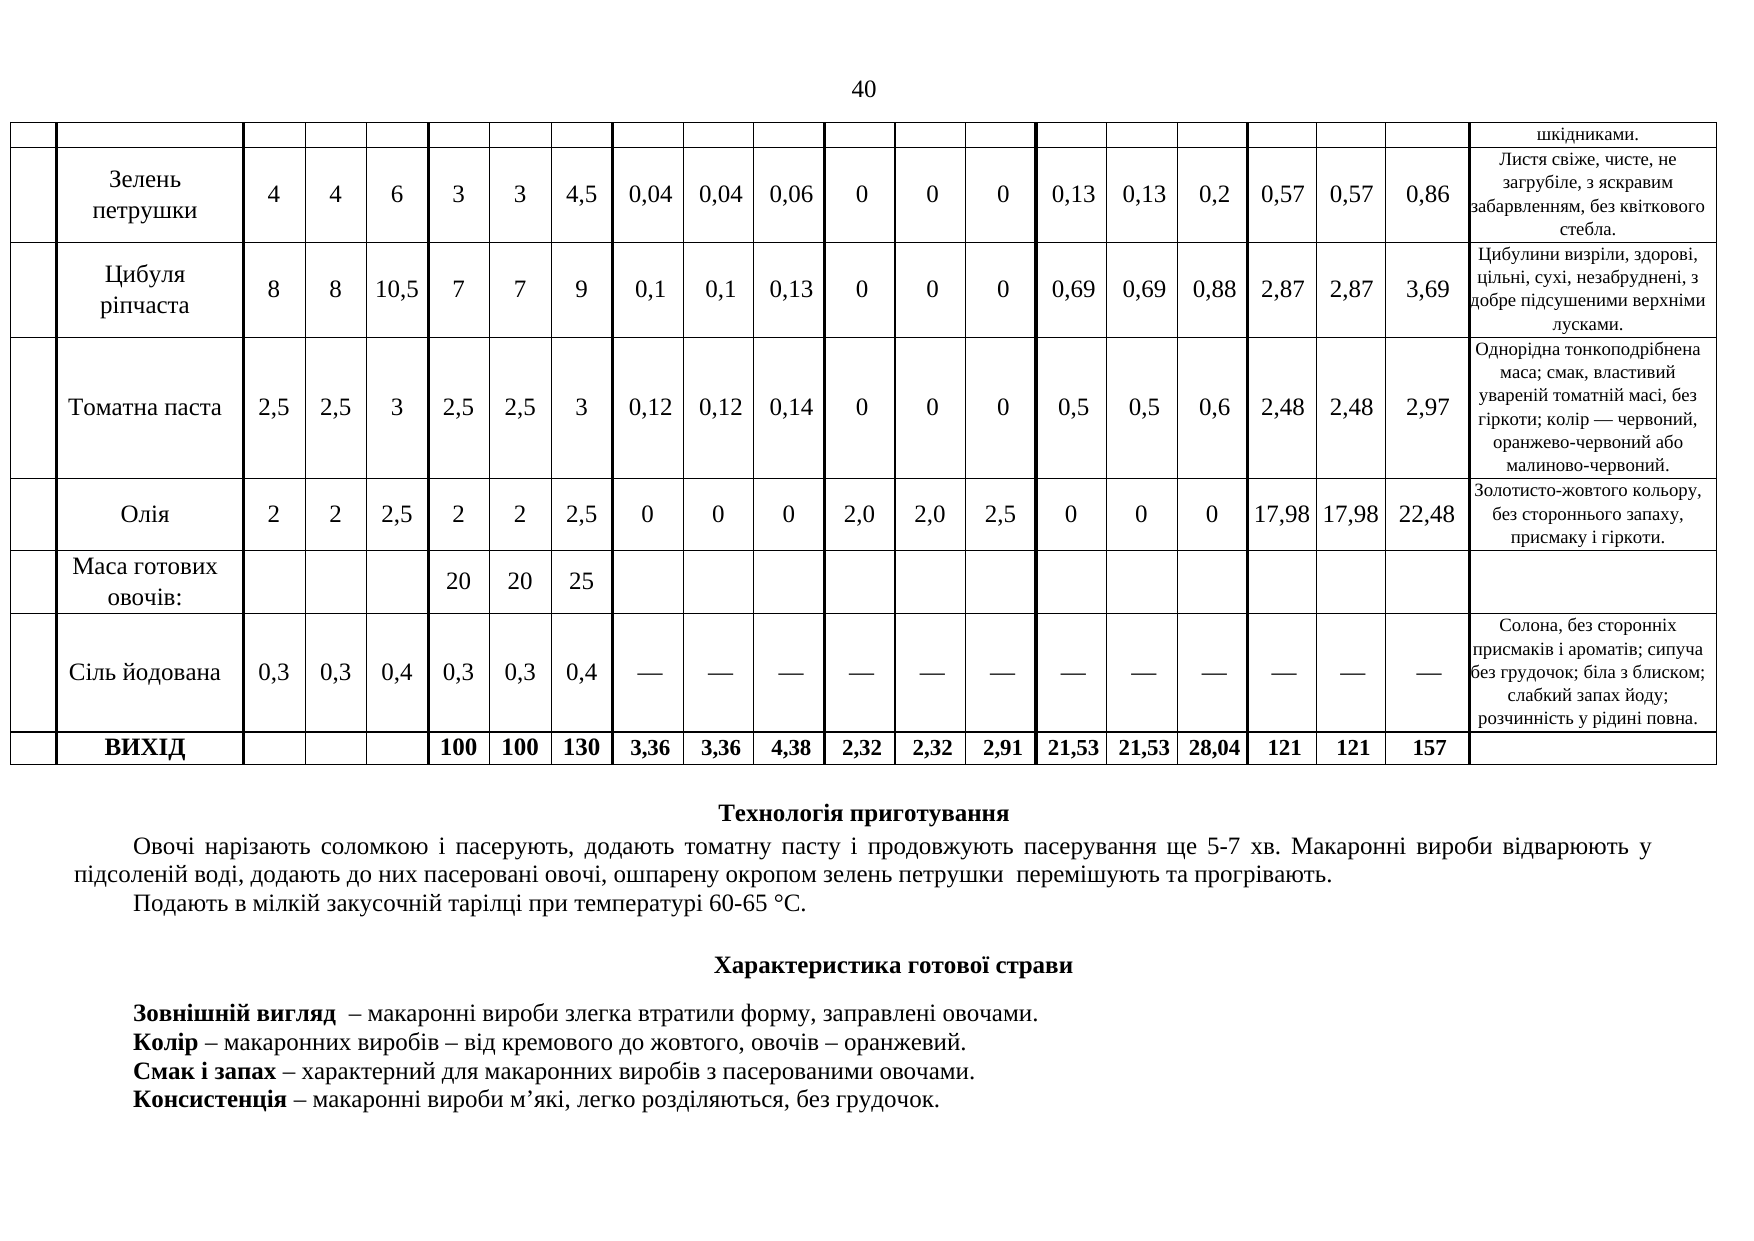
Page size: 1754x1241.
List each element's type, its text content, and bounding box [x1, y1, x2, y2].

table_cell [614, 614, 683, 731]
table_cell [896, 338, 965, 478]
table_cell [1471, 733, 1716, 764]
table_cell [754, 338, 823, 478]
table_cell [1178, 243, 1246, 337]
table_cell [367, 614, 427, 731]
text Подають в мілкій закусочній тарілці при температурі 60-65 °С. [74, 888, 1654, 917]
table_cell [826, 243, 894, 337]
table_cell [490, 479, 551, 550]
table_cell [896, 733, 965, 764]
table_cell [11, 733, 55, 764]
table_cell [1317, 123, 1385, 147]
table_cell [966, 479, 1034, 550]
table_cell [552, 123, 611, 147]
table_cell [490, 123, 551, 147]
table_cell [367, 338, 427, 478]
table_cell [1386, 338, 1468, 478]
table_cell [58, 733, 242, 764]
text Колір – макаронних виробів – від кремового до жовтого, овочів – оранжевий. [74, 1027, 1654, 1056]
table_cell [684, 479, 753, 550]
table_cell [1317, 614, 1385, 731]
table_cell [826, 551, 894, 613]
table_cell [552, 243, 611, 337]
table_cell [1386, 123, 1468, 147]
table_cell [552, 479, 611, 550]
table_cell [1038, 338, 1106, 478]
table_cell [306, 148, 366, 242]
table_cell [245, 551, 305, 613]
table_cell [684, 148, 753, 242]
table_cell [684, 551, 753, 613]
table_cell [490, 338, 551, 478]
text Характеристика готової страви [74, 950, 1654, 979]
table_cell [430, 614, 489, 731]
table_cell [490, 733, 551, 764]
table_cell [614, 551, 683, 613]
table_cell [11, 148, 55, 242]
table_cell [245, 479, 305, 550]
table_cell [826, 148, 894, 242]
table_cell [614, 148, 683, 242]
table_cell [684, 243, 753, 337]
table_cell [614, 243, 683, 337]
text Зовнішній вигляд – макаронні вироби злегка втратили форму, заправлені овочами. [74, 998, 1654, 1027]
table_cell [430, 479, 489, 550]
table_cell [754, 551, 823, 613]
text Овочі нарізають соломкою і пасерують, додають томатну пасту і продовжують пасерування ще 5-7 хв. Макаронні вироби відварюють у підсоленій воді, додають до них пасеровані овочі, ошпарену окропом зелень петрушки перемішують та прогрівають. [74, 831, 1654, 888]
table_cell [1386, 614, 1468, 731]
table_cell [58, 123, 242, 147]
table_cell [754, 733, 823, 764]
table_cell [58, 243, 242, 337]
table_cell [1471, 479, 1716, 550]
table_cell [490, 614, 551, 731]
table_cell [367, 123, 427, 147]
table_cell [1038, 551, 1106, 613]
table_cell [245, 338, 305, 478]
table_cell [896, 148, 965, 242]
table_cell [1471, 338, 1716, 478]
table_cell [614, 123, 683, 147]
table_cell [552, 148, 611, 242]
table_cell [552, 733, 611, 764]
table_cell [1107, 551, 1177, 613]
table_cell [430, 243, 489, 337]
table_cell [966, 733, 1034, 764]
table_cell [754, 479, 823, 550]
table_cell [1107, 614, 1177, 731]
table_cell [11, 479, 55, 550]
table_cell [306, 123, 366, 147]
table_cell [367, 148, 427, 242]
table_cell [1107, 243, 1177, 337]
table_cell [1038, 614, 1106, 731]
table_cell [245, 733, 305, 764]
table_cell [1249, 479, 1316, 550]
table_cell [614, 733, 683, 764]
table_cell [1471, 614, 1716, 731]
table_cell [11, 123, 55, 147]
text Консистенція – макаронні вироби м’які, легко розділяються, без грудочок. [74, 1084, 1654, 1113]
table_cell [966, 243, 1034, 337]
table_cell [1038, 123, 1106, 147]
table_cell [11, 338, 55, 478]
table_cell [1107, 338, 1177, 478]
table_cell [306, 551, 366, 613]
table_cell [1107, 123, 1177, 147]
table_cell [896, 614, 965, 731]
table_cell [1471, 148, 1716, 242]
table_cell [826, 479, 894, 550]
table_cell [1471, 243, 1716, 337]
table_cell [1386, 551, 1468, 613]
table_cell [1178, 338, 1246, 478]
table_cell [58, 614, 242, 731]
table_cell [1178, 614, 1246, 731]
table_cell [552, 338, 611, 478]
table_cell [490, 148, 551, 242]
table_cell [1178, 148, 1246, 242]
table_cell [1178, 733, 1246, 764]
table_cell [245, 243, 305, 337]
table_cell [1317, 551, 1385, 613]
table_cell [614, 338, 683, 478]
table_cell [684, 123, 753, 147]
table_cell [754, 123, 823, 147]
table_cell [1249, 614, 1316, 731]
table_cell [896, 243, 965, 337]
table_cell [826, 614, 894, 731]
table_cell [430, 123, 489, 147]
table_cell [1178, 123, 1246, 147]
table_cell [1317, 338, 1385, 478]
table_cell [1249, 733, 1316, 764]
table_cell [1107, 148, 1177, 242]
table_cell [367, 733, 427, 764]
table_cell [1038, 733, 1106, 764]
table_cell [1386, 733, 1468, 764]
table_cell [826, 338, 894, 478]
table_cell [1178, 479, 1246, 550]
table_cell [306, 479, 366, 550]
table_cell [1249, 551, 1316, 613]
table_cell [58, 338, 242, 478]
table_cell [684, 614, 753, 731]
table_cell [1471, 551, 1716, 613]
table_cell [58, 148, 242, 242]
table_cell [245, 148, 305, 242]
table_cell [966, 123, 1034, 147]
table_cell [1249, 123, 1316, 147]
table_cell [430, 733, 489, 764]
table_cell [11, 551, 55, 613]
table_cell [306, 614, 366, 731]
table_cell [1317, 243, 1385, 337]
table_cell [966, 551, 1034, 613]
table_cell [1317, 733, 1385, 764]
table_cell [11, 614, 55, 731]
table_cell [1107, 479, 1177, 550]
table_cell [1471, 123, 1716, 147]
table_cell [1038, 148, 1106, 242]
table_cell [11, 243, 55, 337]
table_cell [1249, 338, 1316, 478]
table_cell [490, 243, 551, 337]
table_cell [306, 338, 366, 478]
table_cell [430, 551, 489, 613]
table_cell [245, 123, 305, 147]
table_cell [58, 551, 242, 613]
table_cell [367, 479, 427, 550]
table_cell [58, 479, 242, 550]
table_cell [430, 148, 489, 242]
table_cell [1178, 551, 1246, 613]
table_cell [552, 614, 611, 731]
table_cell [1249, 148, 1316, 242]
text Смак і запах – характерний для макаронних виробів з пасерованими овочами. [74, 1056, 1654, 1084]
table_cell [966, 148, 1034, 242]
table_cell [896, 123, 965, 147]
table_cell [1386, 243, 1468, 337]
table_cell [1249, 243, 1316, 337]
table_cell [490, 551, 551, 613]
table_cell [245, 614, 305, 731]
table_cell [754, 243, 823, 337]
text Технологія приготування [74, 798, 1654, 827]
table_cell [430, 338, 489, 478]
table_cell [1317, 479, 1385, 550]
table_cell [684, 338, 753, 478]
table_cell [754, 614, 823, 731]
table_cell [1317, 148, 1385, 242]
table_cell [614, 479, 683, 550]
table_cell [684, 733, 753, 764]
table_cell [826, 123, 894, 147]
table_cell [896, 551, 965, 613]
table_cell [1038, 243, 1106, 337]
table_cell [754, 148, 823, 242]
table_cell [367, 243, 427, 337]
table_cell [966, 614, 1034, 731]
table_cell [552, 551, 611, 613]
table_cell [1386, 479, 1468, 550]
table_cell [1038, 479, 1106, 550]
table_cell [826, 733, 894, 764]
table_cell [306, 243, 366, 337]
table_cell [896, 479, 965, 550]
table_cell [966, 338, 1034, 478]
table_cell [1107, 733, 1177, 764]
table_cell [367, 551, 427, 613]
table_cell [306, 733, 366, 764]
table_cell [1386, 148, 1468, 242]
